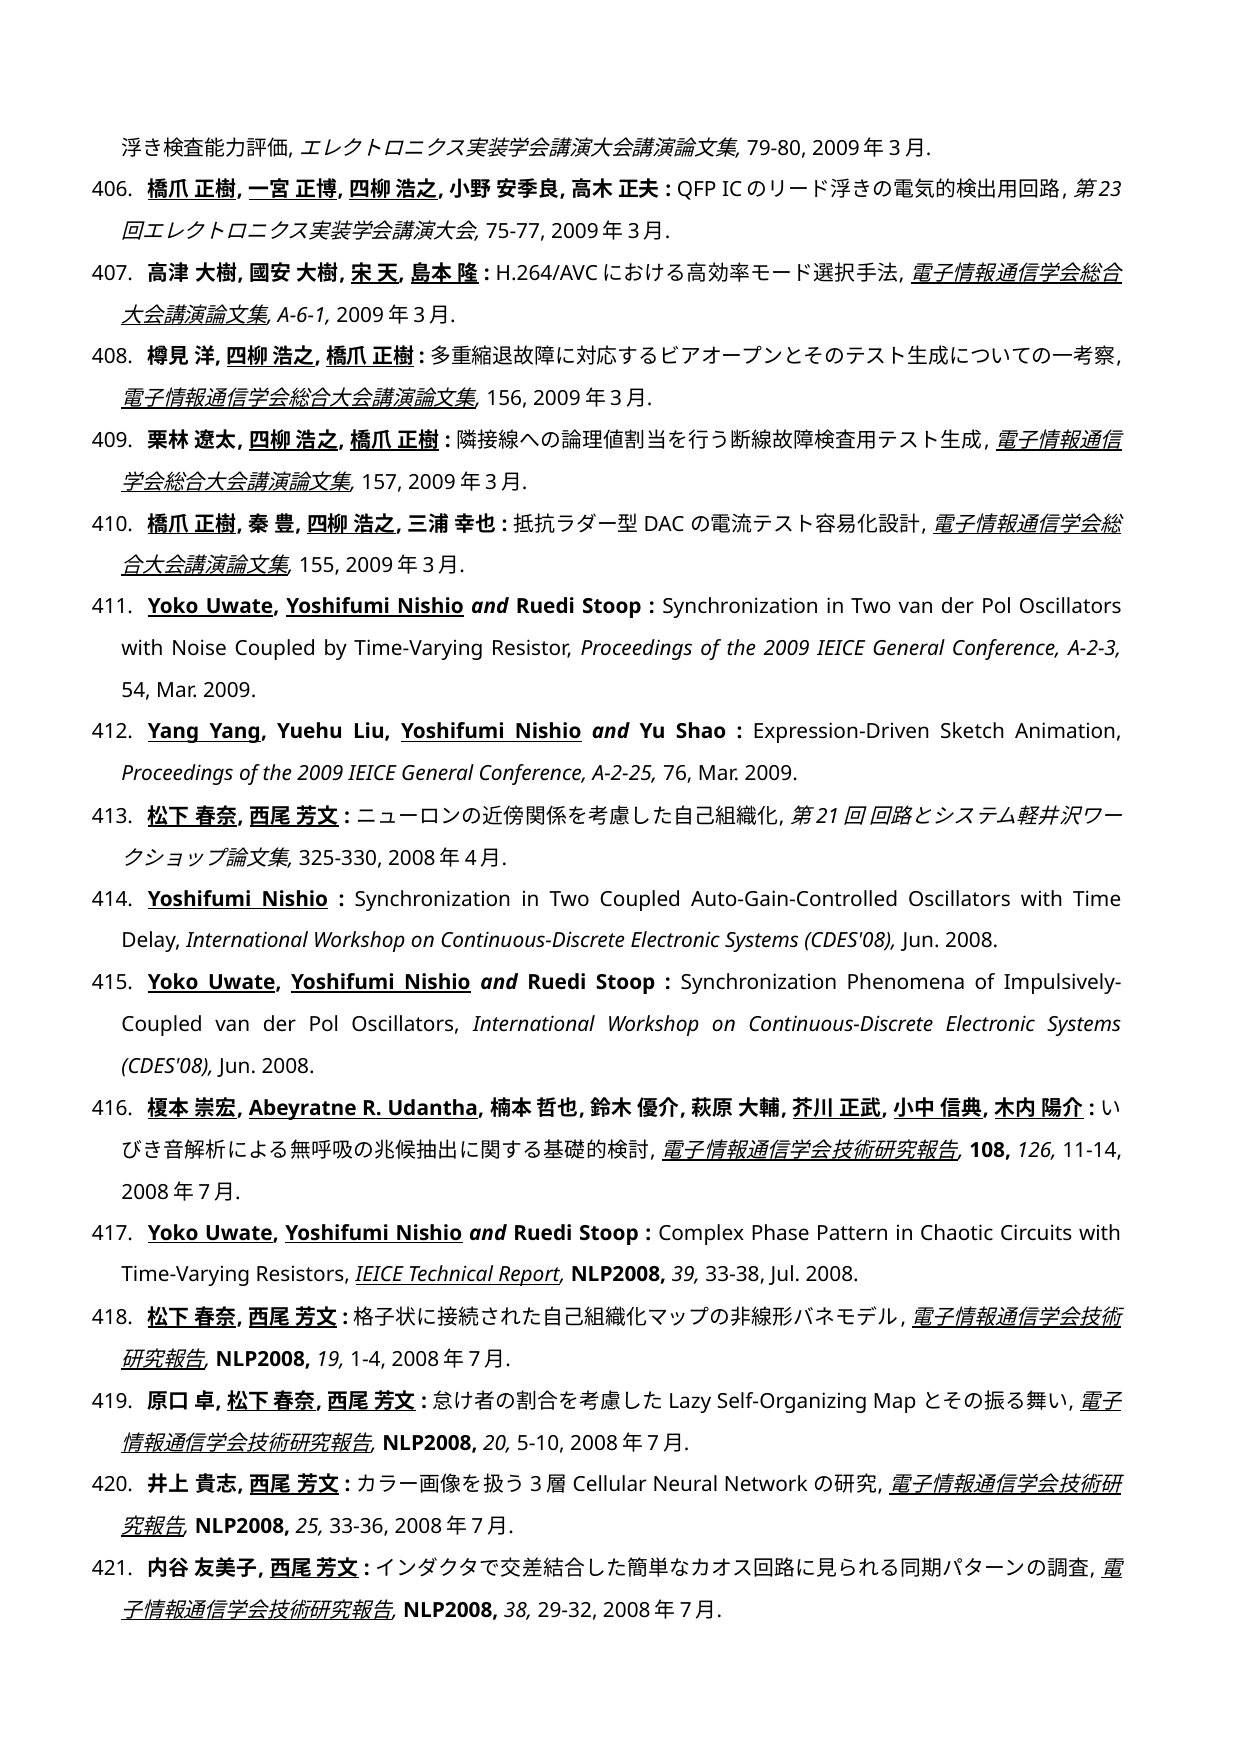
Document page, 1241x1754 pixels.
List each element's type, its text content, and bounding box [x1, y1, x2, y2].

list 栗林 遼太, 四柳 浩之, 橋爪 正樹 : 隣接線への論理値割当を行う断線故障検査用テスト生成, 電子情報通信学会総合大会講演論文集, 157, 2009年3月. [92, 417, 1122, 501]
list Yoko Uwate, Yoshifumi Nishio and Ruedi Stoop : Complex Phase Pattern in Chaotic Circuits with Time-Varying Resistors, IEICE Technical Report, NLP2008, 39, 33-38, Jul. 2008. [92, 1211, 1122, 1295]
list Yang Yang, Yuehu Liu, Yoshifumi Nishio and Yu Shao : Expression-Driven Sketch Animation, Proceedings of the 2009 IEICE General Conference, A-2-25, 76, Mar. 2009. [92, 710, 1122, 793]
list 井上 貴志, 西尾 芳文 : カラー画像を扱う3層 Cellular Neural Network の研究, 電子情報通信学会技術研究報告, NLP2008, 25, 33-36, 2008年7月. [92, 1462, 1122, 1545]
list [92, 125, 1122, 167]
list 原口 卓, 松下 春奈, 西尾 芳文 : 怠け者の割合を考慮した Lazy Self-Organizing Map とその振る舞い, 電子情報通信学会技術研究報告, NLP2008, 20, 5-10, 2008年7月. [92, 1378, 1122, 1462]
list 橋爪 正樹, 一宮 正博, 四柳 浩之, 小野 安季良, 高木 正夫 : QFP ICのリード浮きの電気的検出用回路, 第23回エレクトロニクス実装学会講演大会, 75-77, 2009年3月. [92, 167, 1122, 250]
list 橋爪 正樹, 秦 豊, 四柳 浩之, 三浦 幸也 : 抵抗ラダー型DAC の電流テスト容易化設計, 電子情報通信学会総合大会講演論文集, 155, 2009年3月. [92, 501, 1122, 584]
list 樽見 洋, 四柳 浩之, 橋爪 正樹 : 多重縮退故障に対応するビアオープンとそのテスト生成についての一考察, 電子情報通信学会総合大会講演論文集, 156, 2009年3月. [92, 334, 1122, 417]
list 内谷 友美子, 西尾 芳文 : インダクタで交差結合した簡単なカオス回路に見られる同期パターンの調査, 電子情報通信学会技術研究報告, NLP2008, 38, 29-32, 2008年7月. [92, 1545, 1122, 1629]
list Yoshifumi Nishio : Synchronization in Two Coupled Auto-Gain-Controlled Oscillators with Time Delay, International Workshop on Continuous-Discrete Electronic Systems (CDES'08), Jun. 2008. [92, 877, 1122, 961]
list Yoko Uwate, Yoshifumi Nishio and Ruedi Stoop : Synchronization Phenomena of Impulsively-Coupled van der Pol Oscillators, International Workshop on Continuous-Discrete Electronic Systems (CDES'08), Jun. 2008. [92, 961, 1122, 1086]
list Yoko Uwate, Yoshifumi Nishio and Ruedi Stoop : Synchronization in Two van der Pol Oscillators with Noise Coupled by Time-Varying Resistor, Proceedings of the 2009 IEICE General Conference, A-2-3, 54, Mar. 2009. [92, 584, 1122, 710]
list 松下 春奈, 西尾 芳文 : ニューロンの近傍関係を考慮した自己組織化, 第21回 回路とシステム軽井沢ワークショップ論文集, 325-330, 2008年4月. [92, 793, 1122, 877]
list 榎本 崇宏, Abeyratne R. Udantha, 楠本 哲也, 鈴木 優介, 萩原 大輔, 芥川 正武, 小中 信典, 木内 陽介 : いびき音解析による無呼吸の兆候抽出に関する基礎的検討, 電子情報通信学会技術研究報告, 108, 126, 11-14, 2008年7月. [92, 1086, 1122, 1211]
list 高津 大樹, 國安 大樹, 宋 天, 島本 隆 : H.264/AVCにおける高効率モード選択手法, 電子情報通信学会総合大会講演論文集, A-6-1, 2009年3月. [92, 250, 1122, 334]
list 松下 春奈, 西尾 芳文 : 格子状に接続された自己組織化マップの非線形バネモデル, 電子情報通信学会技術研究報告, NLP2008, 19, 1-4, 2008年7月. [92, 1295, 1122, 1378]
